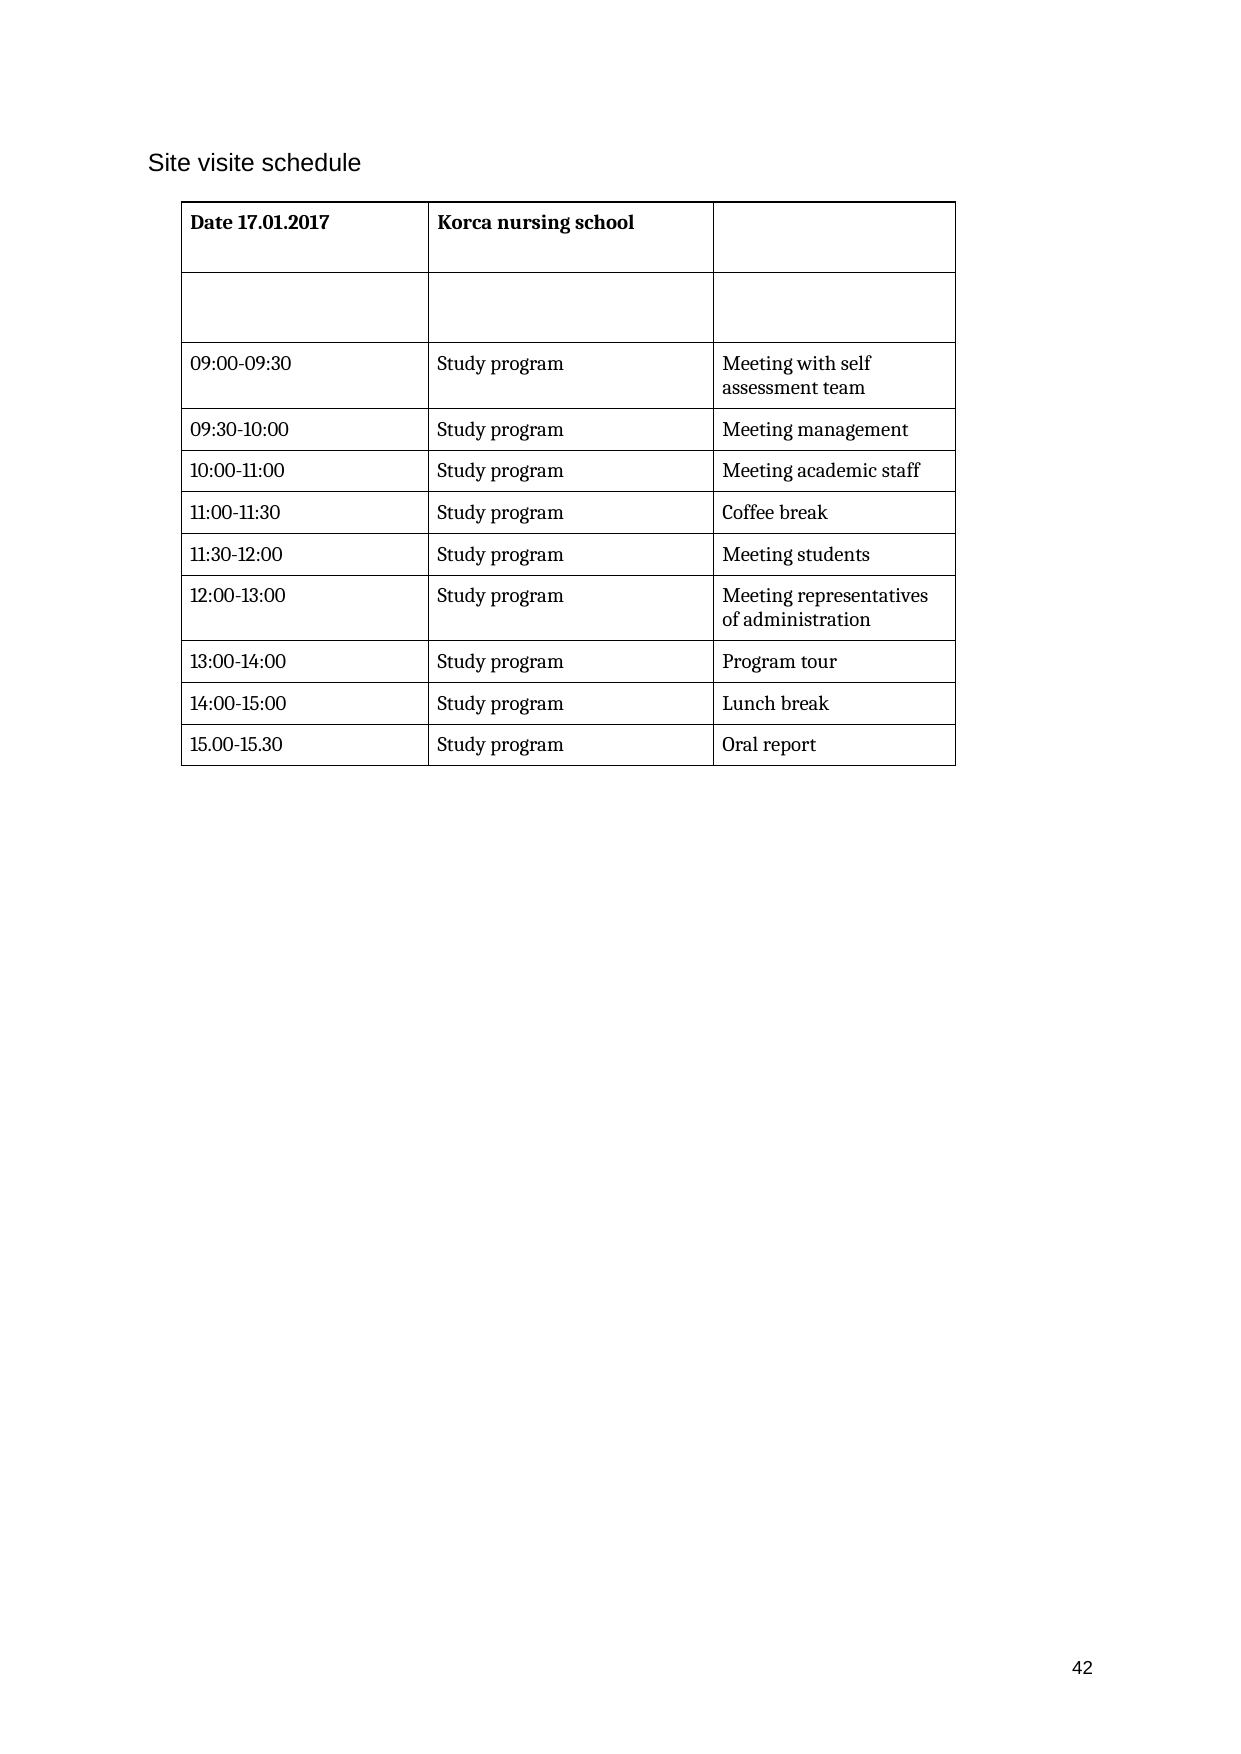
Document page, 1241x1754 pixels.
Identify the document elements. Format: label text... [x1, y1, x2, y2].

table_cell 14:00-15:00 [182, 683, 428, 723]
table_cell [714, 273, 955, 342]
table_header [714, 203, 955, 272]
table_header Korca nursing school [429, 203, 713, 272]
table_cell Lunch break [714, 683, 955, 723]
table_cell Study program [429, 534, 713, 574]
table_cell Study program [429, 641, 713, 682]
table_cell Study program [429, 409, 713, 449]
table_cell Study program [429, 576, 713, 640]
table_cell 09:00-09:30 [182, 343, 428, 408]
table_header Date 17.01.2017 [182, 203, 428, 272]
table_cell Study program [429, 343, 713, 408]
table_cell 11:00-11:30 [182, 492, 428, 533]
table_cell Meeting with self assessment team [714, 343, 955, 408]
table_cell Oral report [714, 725, 955, 765]
table_cell Study program [429, 683, 713, 723]
table_cell Study program [429, 451, 713, 491]
table_cell Meeting students [714, 534, 955, 574]
table_cell 12:00-13:00 [182, 576, 428, 640]
table_cell Meeting academic staff [714, 451, 955, 491]
table_cell 15.00-15.30 [182, 725, 428, 765]
table_cell [429, 273, 713, 342]
table_cell 13:00-14:00 [182, 641, 428, 682]
table_cell 11:30-12:00 [182, 534, 428, 574]
table_cell 10:00-11:00 [182, 451, 428, 491]
table_cell Study program [429, 492, 713, 533]
table_cell 09:30-10:00 [182, 409, 428, 449]
table_cell Program tour [714, 641, 955, 682]
table_cell Meeting representatives of administration [714, 576, 955, 640]
table_cell Study program [429, 725, 713, 765]
table_cell Coffee break [714, 492, 955, 533]
text Site visite schedule [148, 148, 1093, 176]
table_cell Meeting management [714, 409, 955, 449]
table_cell [182, 273, 428, 342]
